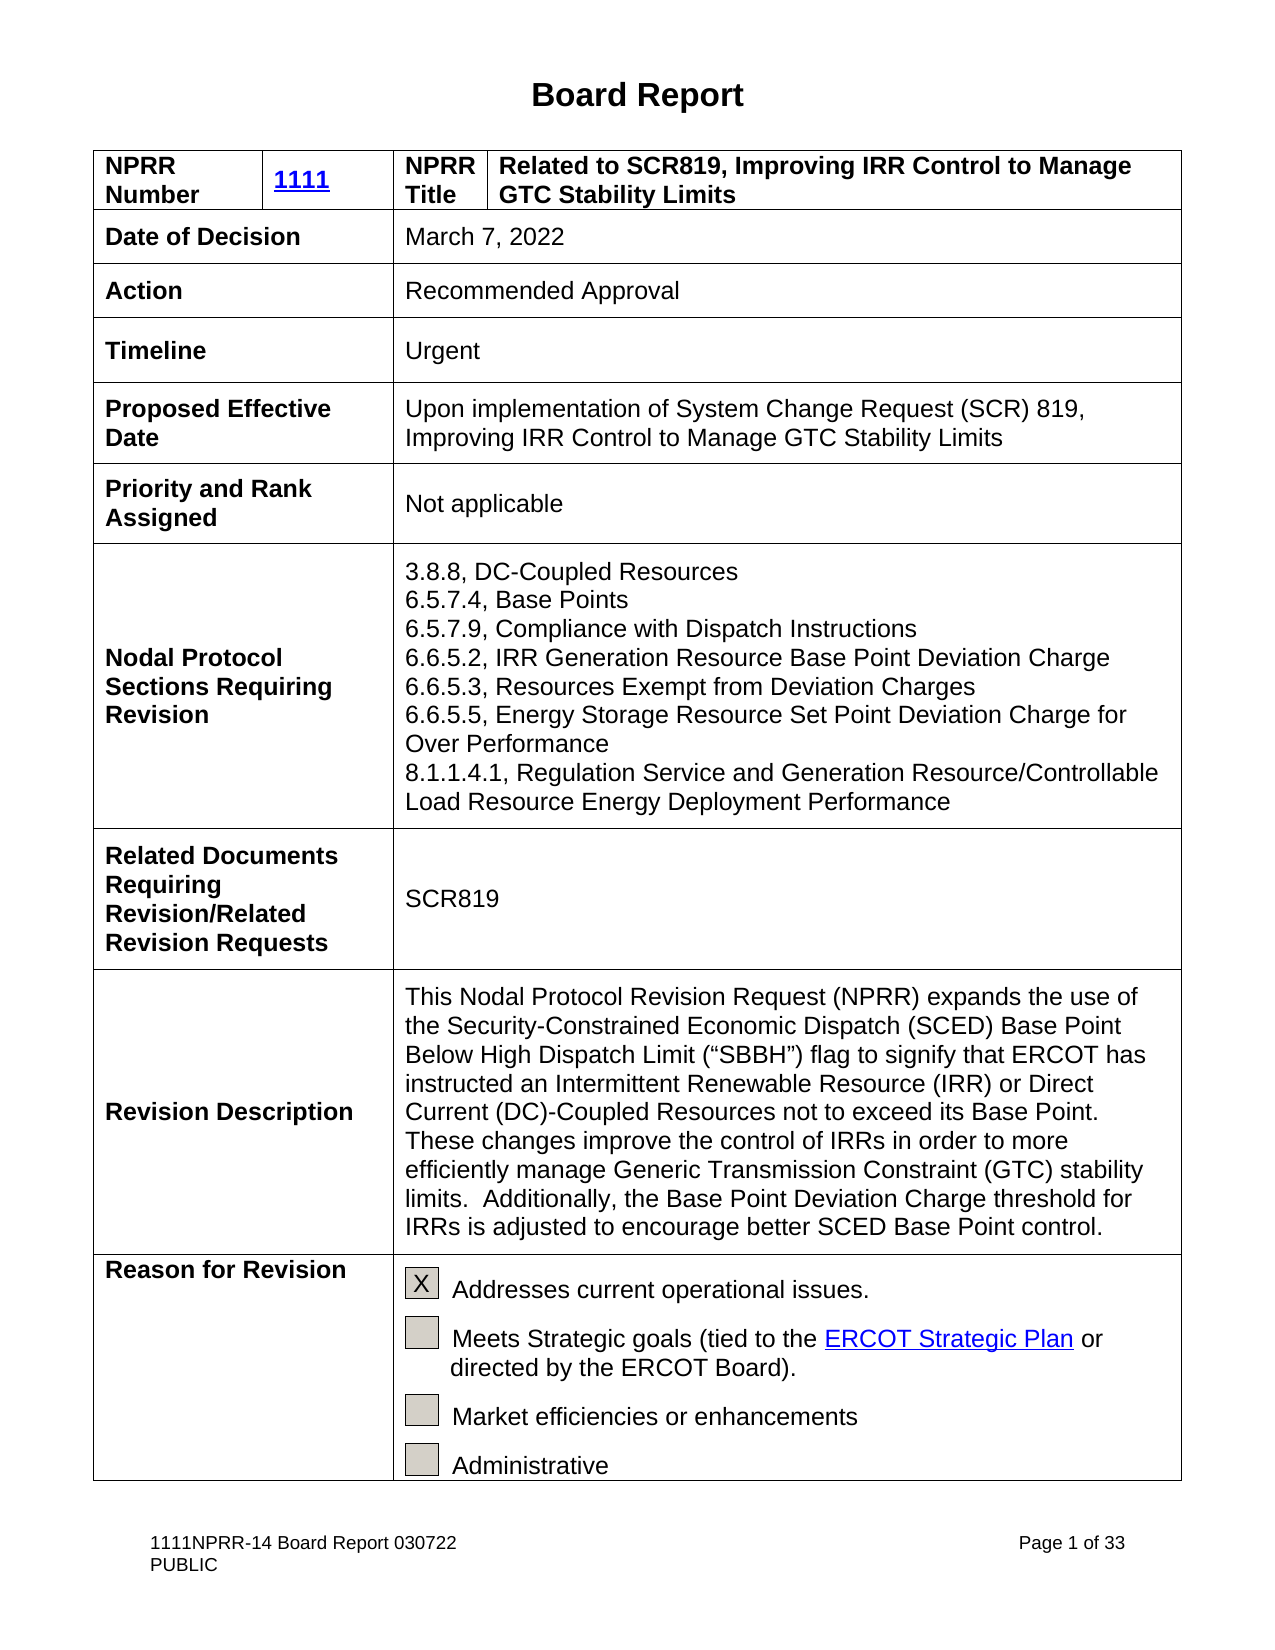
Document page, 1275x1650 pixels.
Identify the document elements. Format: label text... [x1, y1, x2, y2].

table_cell Reason for Revision [94, 1255, 393, 1480]
table_header NPRR Number [94, 151, 262, 208]
table_cell Nodal Protocol Sections Requiring Revision [94, 544, 393, 828]
table_header Related to SCR819, Improving IRR Control to Manage GTC Stability Limits [488, 151, 1181, 208]
table_cell March 7, 2022 [394, 210, 1181, 262]
table_cell Date of Decision [94, 210, 393, 262]
table_cell SCR819 [394, 829, 1181, 969]
table_cell Related Documents Requiring Revision/Related Revision Requests [94, 829, 393, 969]
table_cell 3.8.8, DC-Coupled Resources 6.5.7.4, Base Points 6.5.7.9, Compliance with Dispatch Instructions 6.6.5.2, IRR Generation Resource Base Point Deviation Charge 6.6.5.3, Resources Exempt from Deviation Charges 6.6.5.5, Energy Storage Resource Set Point Deviation Charge for Over Performance 8.1.1.4.1, Regulation Service and Generation Resource/Controllable Load Resource Energy Deployment Performance [394, 544, 1181, 828]
table_cell Timeline [94, 318, 393, 382]
table_cell Upon implementation of System Change Request (SCR) 819, Improving IRR Control to Manage GTC Stability Limits [394, 383, 1181, 462]
table_cell Revision Description [94, 970, 393, 1253]
table_cell Not applicable [394, 464, 1181, 543]
table_header NPRR Title [394, 151, 487, 208]
table_cell Priority and Rank Assigned [94, 464, 393, 543]
table_cell Proposed Effective Date [94, 383, 393, 462]
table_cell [394, 1255, 1181, 1480]
table_cell Recommended Approval [394, 264, 1181, 317]
table_cell This Nodal Protocol Revision Request (NPRR) expands the use of the Security-Constrained Economic Dispatch (SCED) Base Point Below High Dispatch Limit (“SBBH”) flag to signify that ERCOT has instructed an Intermittent Renewable Resource (IRR) or Direct Current (DC)-Coupled Resources not to exceed its Base Point. These changes improve the control of IRRs in order to more efficiently manage Generic Transmission Constraint (GTC) stability limits. Additionally, the Base Point Deviation Charge threshold for IRRs is adjusted to encourage better SCED Base Point control. [394, 970, 1181, 1253]
table_header 1111 [263, 151, 393, 208]
table_cell Action [94, 264, 393, 317]
table_cell Urgent [394, 318, 1181, 382]
